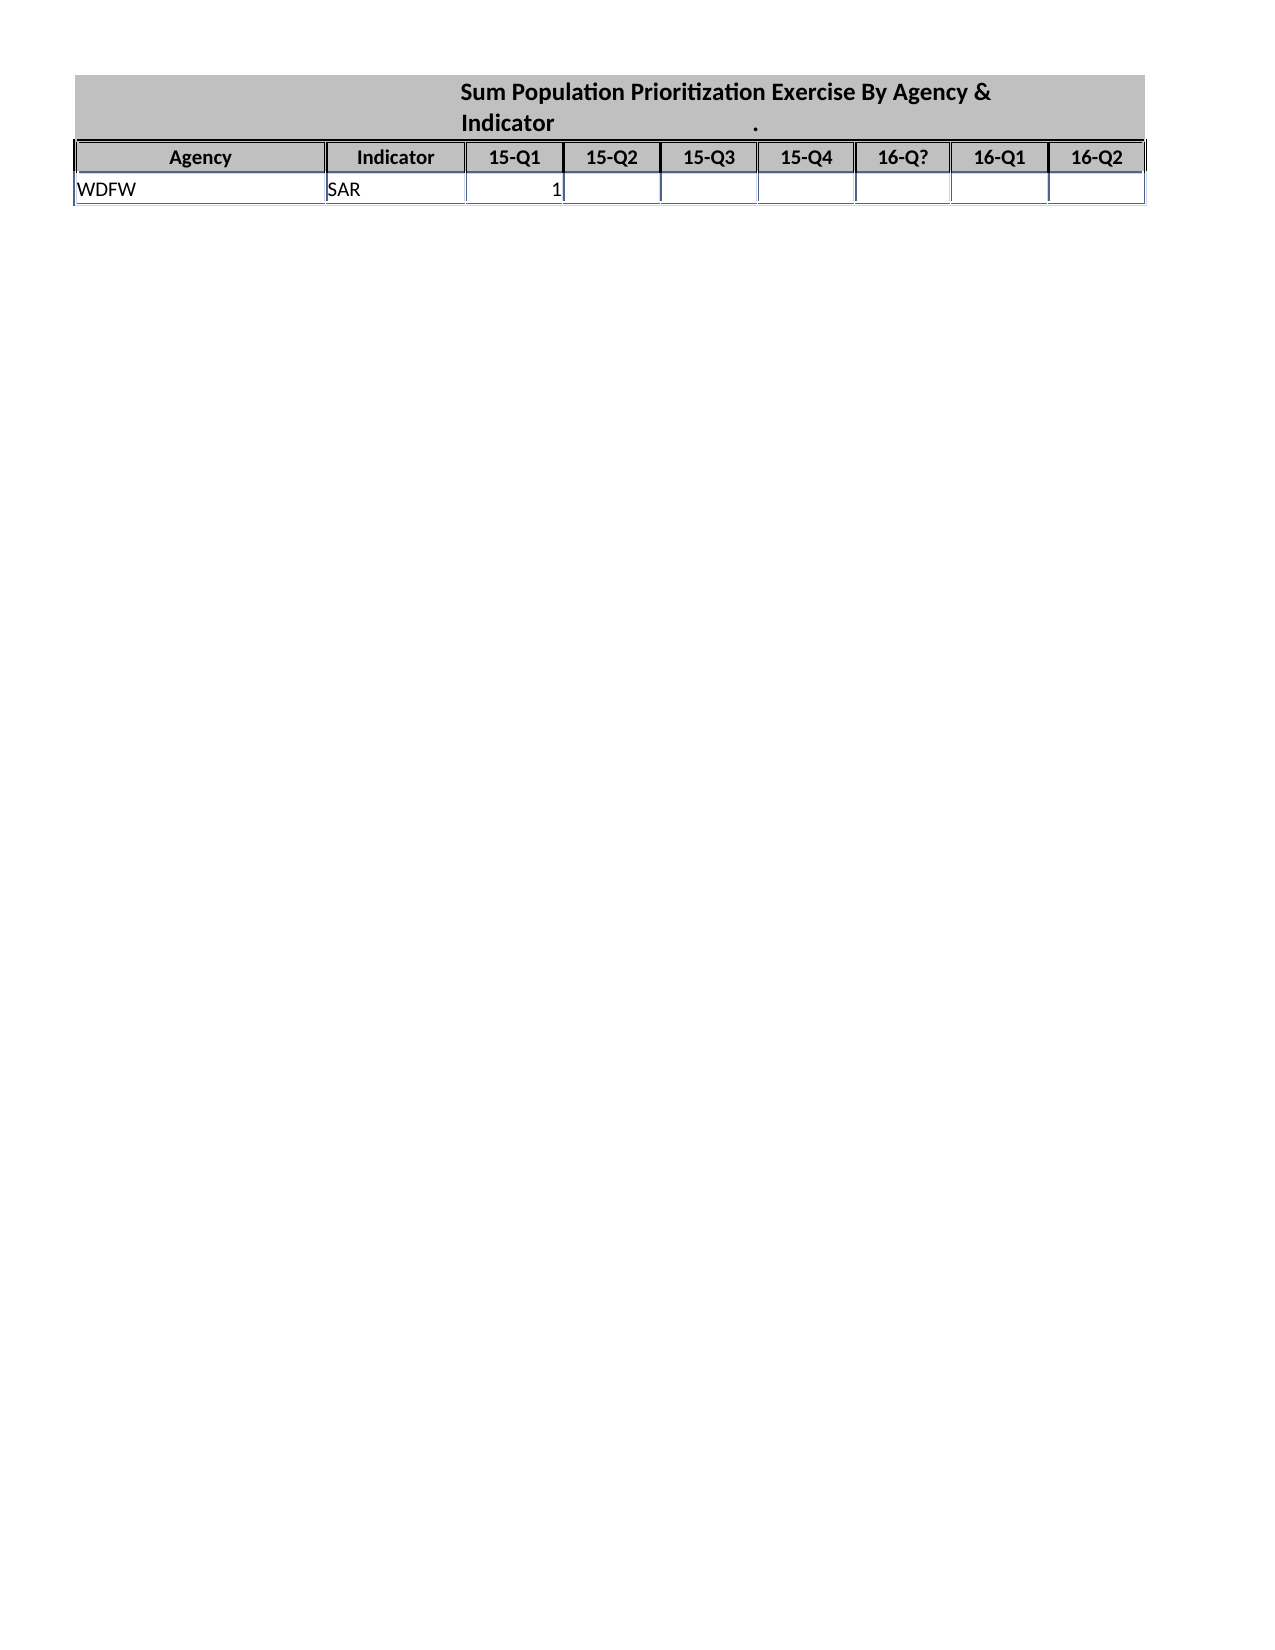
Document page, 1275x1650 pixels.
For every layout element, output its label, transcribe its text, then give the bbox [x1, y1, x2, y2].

table_cell 16-Q? [857, 143, 949, 171]
table_cell [855, 174, 951, 203]
table_cell [951, 174, 1048, 203]
table_cell 16-Q2 [1050, 139, 1145, 171]
table_cell 16-Q1 [952, 143, 1047, 171]
table_cell [563, 174, 660, 203]
table_cell [758, 171, 855, 203]
table_cell Agency [75, 139, 324, 171]
table_cell WDFW [77, 171, 326, 203]
table_cell Indicator [328, 143, 464, 171]
table_cell [660, 174, 758, 203]
table_cell SAR [326, 174, 466, 203]
table_cell 15-Q1 [467, 143, 562, 171]
table_header Sum Population Prioritization Exercise By Agency & Indicator . [75, 75, 1145, 139]
table_cell 15-Q3 [662, 143, 756, 171]
table_cell 1 [466, 174, 563, 203]
table_cell [1048, 171, 1144, 203]
table_cell 15-Q4 [759, 143, 853, 171]
table_cell 15-Q2 [565, 143, 659, 171]
